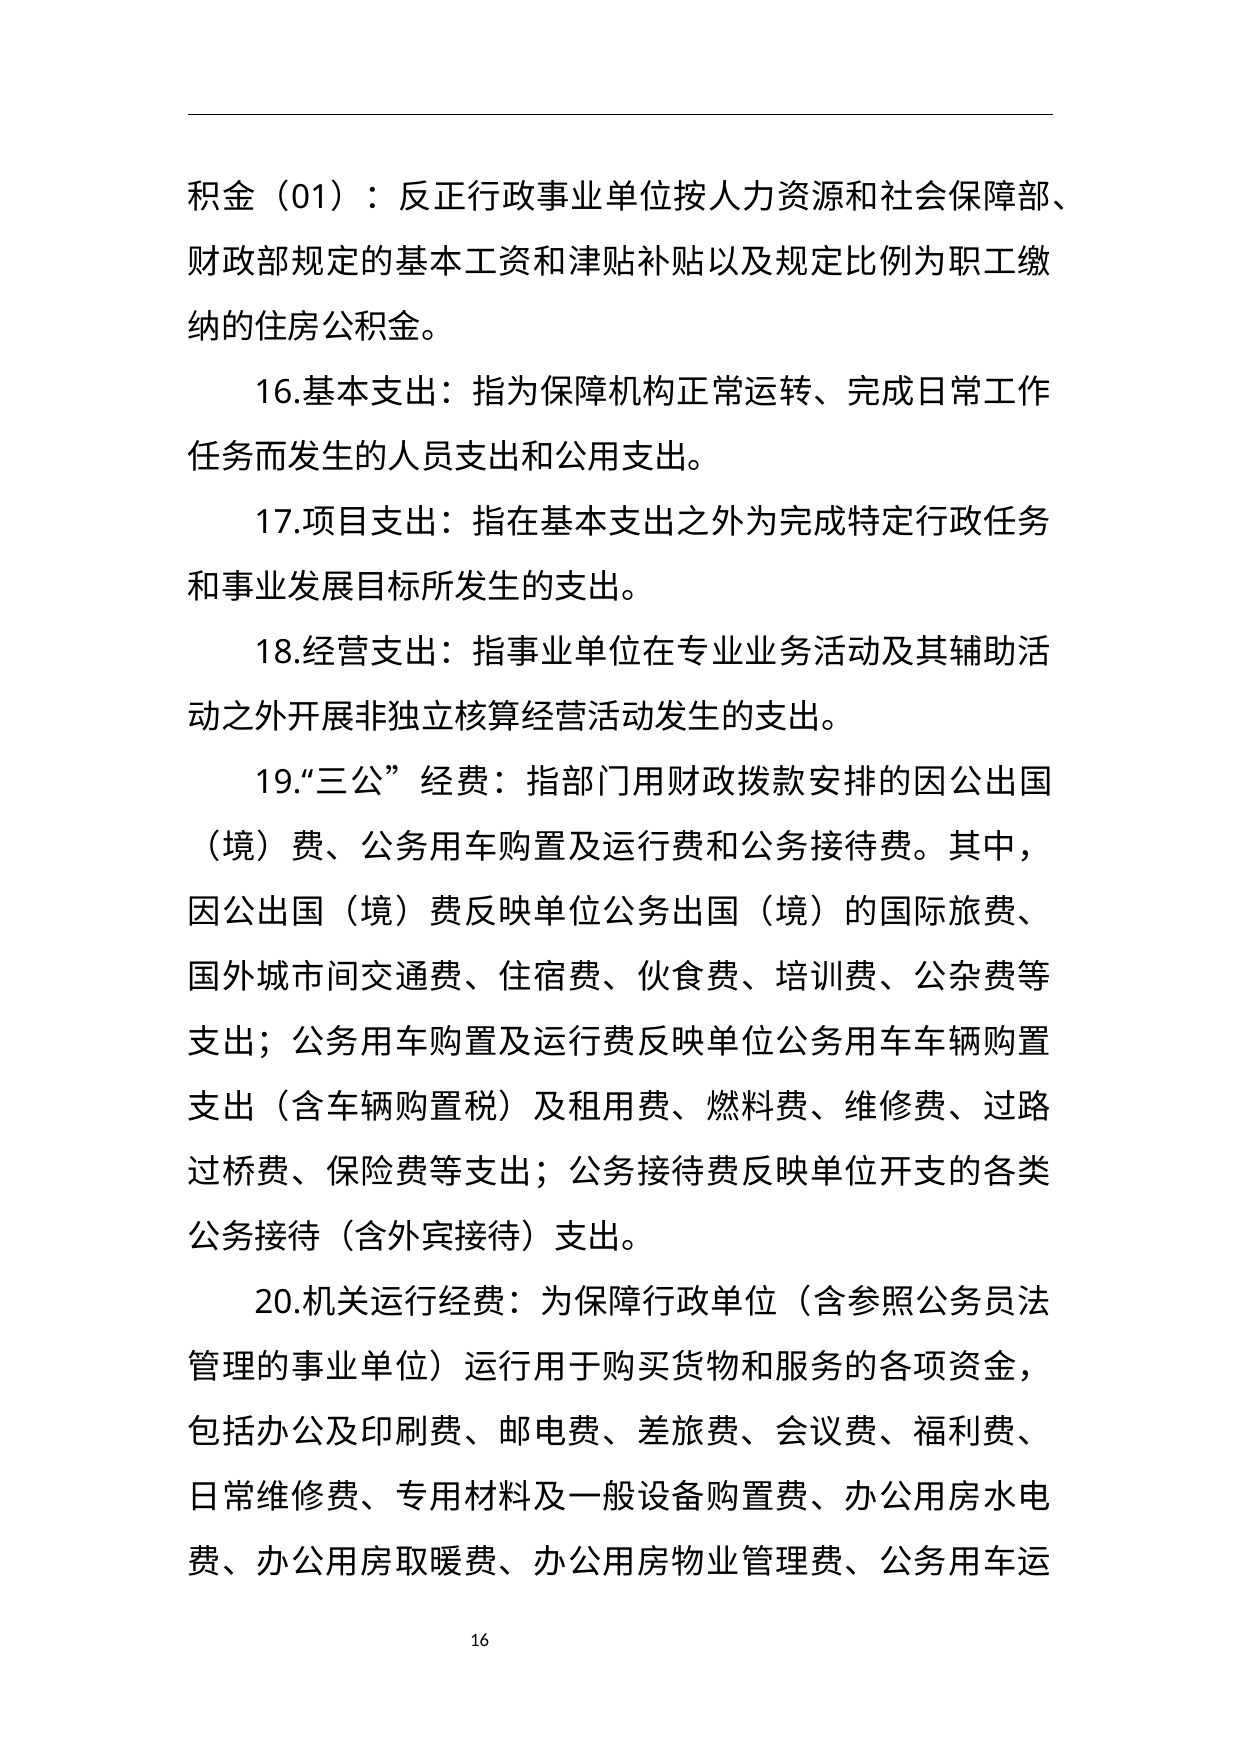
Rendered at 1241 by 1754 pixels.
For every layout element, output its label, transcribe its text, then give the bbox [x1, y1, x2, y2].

text 18.经营支出：指事业单位在专业业务活动及其辅助活动之外开展非独立核算经营活动发生的支出。 [187, 617, 1053, 747]
text 17.项目支出：指在基本支出之外为完成特定行政任务和事业发展目标所发生的支出。 [187, 487, 1053, 617]
text 16.基本支出：指为保障机构正常运转、完成日常工作任务而发生的人员支出和公用支出。 [187, 357, 1053, 487]
text 19.“三公”经费：指部门用财政拨款安排的因公出国（境）费、公务用车购置及运行费和公务接待费。其中，因公出国（境）费反映单位公务出国（境）的国际旅费、国外城市间交通费、住宿费、伙食费、培训费、公杂费等支出；公务用车购置及运行费反映单位公务用车车辆购置支出（含车辆购置税）及租用费、燃料费、维修费、过路过桥费、保险费等支出；公务接待费反映单位开支的各类公务接待（含外宾接待）支出。 [187, 747, 1053, 1267]
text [187, 162, 1053, 357]
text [187, 1267, 1053, 1592]
